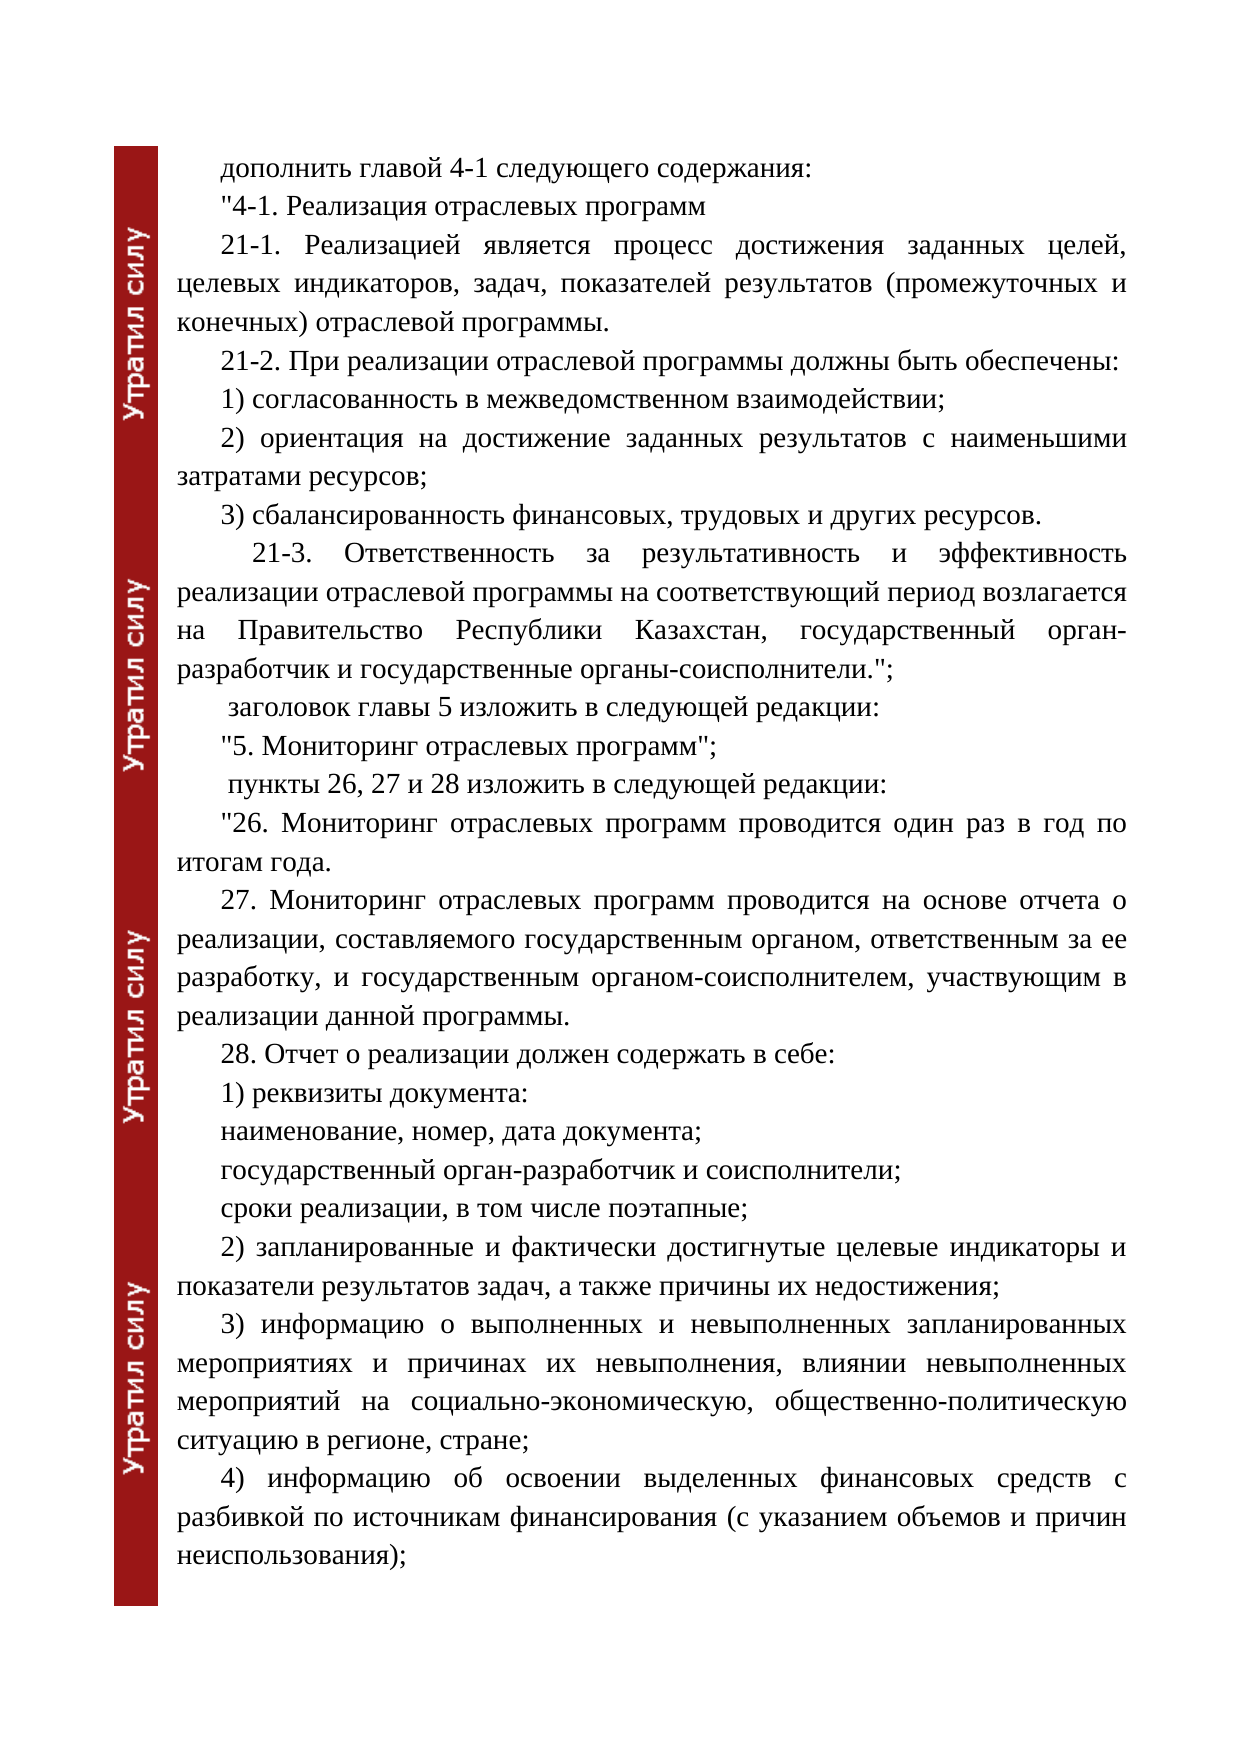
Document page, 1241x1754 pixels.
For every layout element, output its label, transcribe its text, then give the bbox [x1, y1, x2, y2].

picture [114, 723, 158, 728]
text 2) запланированные и фактически достигнутые целевые индикаторы и показатели результатов задач, а также причины их недостижения; [112, 1229, 1128, 1301]
picture [114, 376, 158, 381]
picture [114, 1070, 158, 1075]
text 4) информацию об освоении выделенных финансовых средств с разбивкой по источникам финансирования (с указанием объемов и причин неиспользования); [112, 1460, 1128, 1571]
picture [114, 1031, 158, 1036]
picture [114, 183, 158, 188]
text 21-3. Ответственность за результативность и эффективность реализации отраслевой программы на соответствующий период возлагается на Правительство Республики Казахстан, государственный орган-разработчик и государственные органы-соисполнители."; [112, 535, 1128, 684]
text 1) согласованность в межведомственном взаимодействии; [112, 381, 1128, 415]
text наименование, номер, дата документа; [112, 1113, 1128, 1147]
picture [114, 415, 158, 420]
picture [114, 1571, 158, 1606]
picture [114, 800, 158, 805]
text пункты 26, 27 и 28 изложить в следующей редакции: [112, 767, 1128, 800]
picture [114, 222, 158, 227]
picture [114, 492, 158, 497]
text 2) ориентация на достижение заданных результатов с наименьшими затратами ресурсов; [112, 420, 1128, 492]
picture [114, 1147, 158, 1152]
text сроки реализации, в том числе поэтапные; [112, 1191, 1128, 1224]
picture [114, 338, 158, 343]
picture [114, 1301, 158, 1306]
text 27. Мониторинг отраслевых программ проводится на основе отчета о реализации, составляемого государственным органом, ответственным за ее разработку, и государственным органом-соисполнителем, участвующим в реализации данной программы. [112, 882, 1128, 1031]
text "5. Мониторинг отраслевых программ"; [112, 728, 1128, 762]
text 3) сбалансированность финансовых, трудовых и других ресурсов. [112, 497, 1128, 530]
picture [114, 877, 158, 882]
picture [114, 530, 158, 535]
picture [114, 1455, 158, 1460]
text дополнить главой 4-1 следующего содержания: [112, 150, 1128, 183]
text 21-1. Реализацией является процесс достижения заданных целей, целевых индикаторов, задач, показателей результатов (промежуточных и конечных) отраслевой программы. [112, 227, 1128, 338]
picture [114, 146, 158, 150]
text государственный орган-разработчик и соисполнители; [112, 1152, 1128, 1186]
text "26. Мониторинг отраслевых программ проводится один раз в год по итогам года. [112, 805, 1128, 877]
picture [114, 762, 158, 767]
text "4-1. Реализация отраслевых программ [112, 188, 1128, 222]
text 1) реквизиты документа: [112, 1075, 1128, 1108]
text 3) информацию о выполненных и невыполненных запланированных мероприятиях и причинах их невыполнения, влиянии невыполненных мероприятий на социально-экономическую, общественно-политическую ситуацию в регионе, стране; [112, 1306, 1128, 1455]
picture [114, 1108, 158, 1113]
picture [114, 684, 158, 689]
text 28. Отчет о реализации должен содержать в себе: [112, 1036, 1128, 1070]
picture [114, 1186, 158, 1191]
text заголовок главы 5 изложить в следующей редакции: [112, 689, 1128, 723]
text 21-2. При реализации отраслевой программы должны быть обеспечены: [112, 343, 1128, 376]
picture [114, 1224, 158, 1229]
